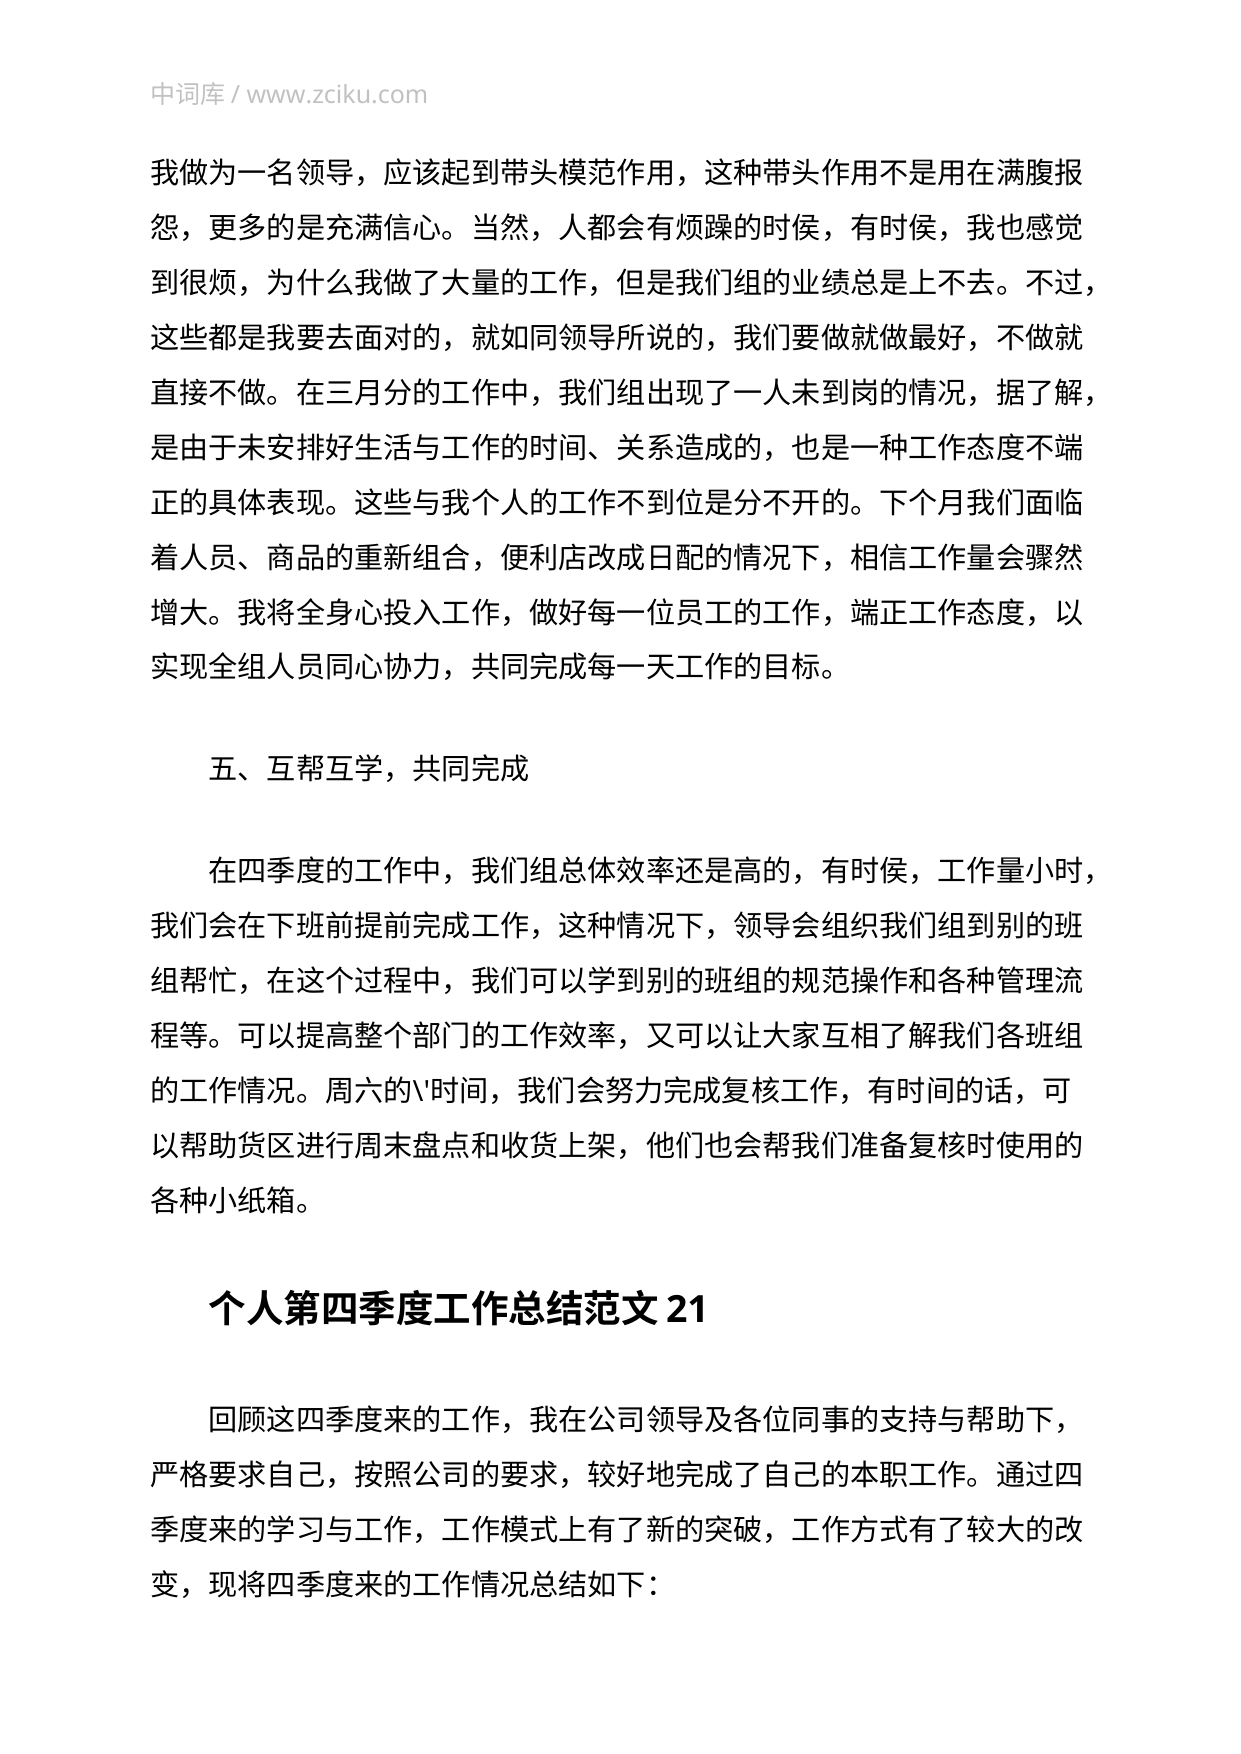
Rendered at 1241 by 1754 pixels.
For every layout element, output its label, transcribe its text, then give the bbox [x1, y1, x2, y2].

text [150, 150, 1090, 686]
text 五、互帮互学，共同完成 [150, 746, 1090, 788]
text 个人第四季度工作总结范文21 [150, 1279, 1090, 1333]
text 在四季度的工作中，我们组总体效率还是高的，有时侯，工作量小时，我们会在下班前提前完成工作，这种情况下，领导会组织我们组到别的班组帮忙，在这个过程中，我们可以学到别的班组的规范操作和各种管理流程等。可以提高整个部门的工作效率，又可以让大家互相了解我们各班组的工作情况。周六的\'时间，我们会努力完成复核工作，有时间的话，可以帮助货区进行周末盘点和收货上架，他们也会帮我们准备复核时使用的各种小纸箱。 [150, 848, 1090, 1219]
text 回顾这四季度来的工作，我在公司领导及各位同事的支持与帮助下，严格要求自己，按照公司的要求，较好地完成了自己的本职工作。通过四季度来的学习与工作，工作模式上有了新的突破，工作方式有了较大的改变，现将四季度来的工作情况总结如下： [150, 1396, 1090, 1603]
